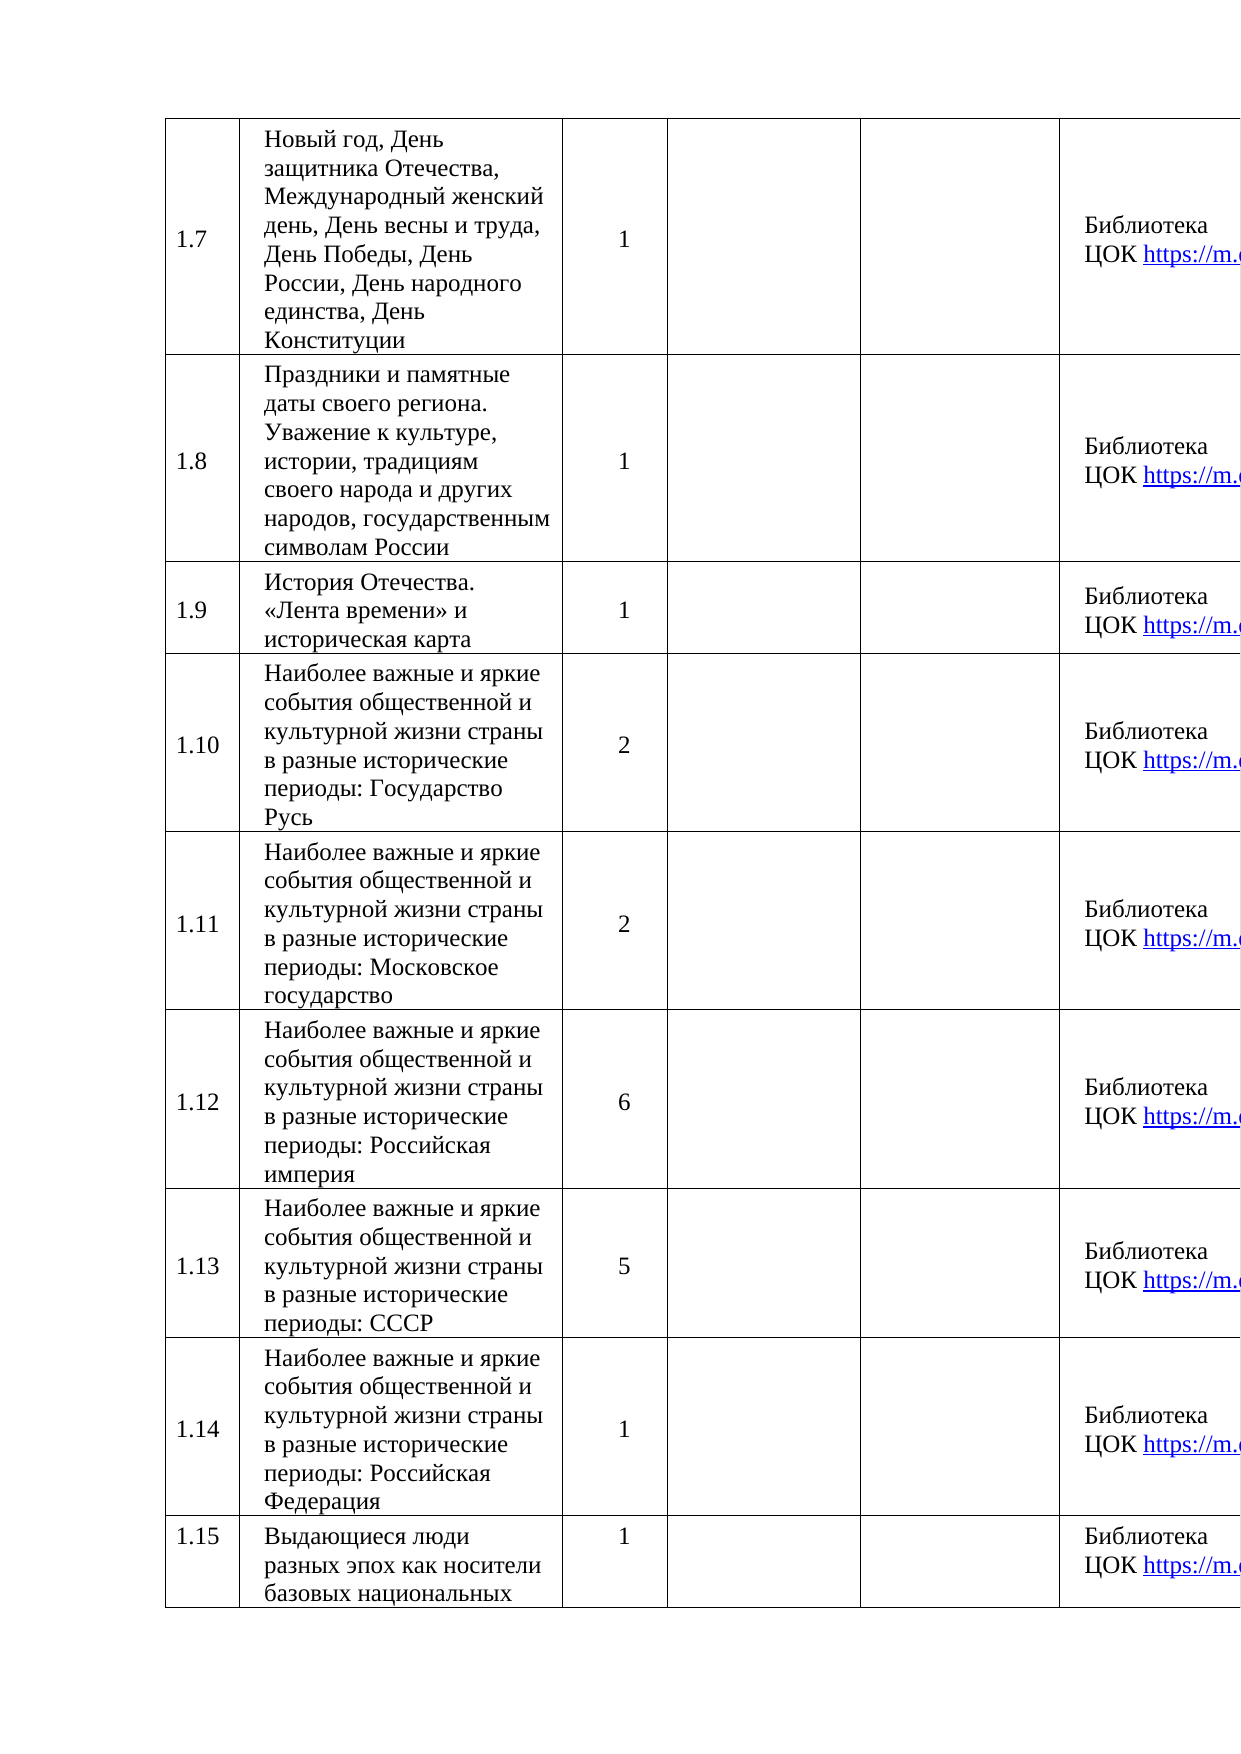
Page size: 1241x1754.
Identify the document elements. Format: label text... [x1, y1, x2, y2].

table_cell [668, 1010, 860, 1187]
table_cell [668, 1516, 860, 1607]
table_cell Праздники и памятные даты своего региона. Уважение к культуре, истории, традициям своего народа и других народов, государственным символам России [240, 355, 562, 561]
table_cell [1060, 119, 1240, 354]
table_cell Наиболее важные и яркие события общественной и культурной жизни страны в разные исторические периоды: Государство Русь [240, 654, 562, 831]
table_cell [1060, 1516, 1240, 1607]
table_cell [861, 1516, 1059, 1607]
table_cell Наиболее важные и яркие события общественной и культурной жизни страны в разные исторические периоды: Московское государство [240, 832, 562, 1009]
table_cell [861, 1010, 1059, 1187]
table_cell 5 [563, 1189, 667, 1337]
table_cell [668, 1338, 860, 1515]
table_cell [861, 119, 1059, 354]
table_cell 1.8 [166, 355, 239, 561]
table_cell Библиотека ЦОК https://m.edsoo.ru/7f412850 [1060, 1189, 1240, 1337]
table_cell 1.12 [166, 1010, 239, 1187]
table_cell [861, 355, 1059, 561]
table_cell Библиотека ЦОК https://m.edsoo.ru/7f412850 [1060, 562, 1240, 653]
table_cell [668, 562, 860, 653]
table_cell Библиотека ЦОК https://m.edsoo.ru/7f412850 [1060, 355, 1240, 561]
table_cell 1 [563, 119, 667, 354]
table_cell [861, 654, 1059, 831]
table_cell Наиболее важные и яркие события общественной и культурной жизни страны в разные исторические периоды: СССР [240, 1189, 562, 1337]
table_cell [861, 832, 1059, 1009]
table_cell 1.11 [166, 832, 239, 1009]
table_cell 1 [563, 562, 667, 653]
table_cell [240, 1516, 562, 1607]
table_cell Библиотека ЦОК https://m.edsoo.ru/7f412850 [1060, 654, 1240, 831]
table_cell 1.10 [166, 654, 239, 831]
table_cell 1.7 [166, 119, 239, 354]
table_cell 1.13 [166, 1189, 239, 1337]
table_cell [861, 562, 1059, 653]
table_cell Новый год, День защитника Отечества, Международный женский день, День весны и труда, День Победы, День России, День народного единства, День Конституции [240, 119, 562, 354]
table_cell История Отечества. «Лента времени» и историческая карта [240, 562, 562, 653]
table_cell [668, 355, 860, 561]
table_cell 1.14 [166, 1338, 239, 1515]
table_cell 2 [563, 832, 667, 1009]
table_cell [861, 1338, 1059, 1515]
table_cell [668, 1189, 860, 1337]
table_cell [668, 654, 860, 831]
table_cell Наиболее важные и яркие события общественной и культурной жизни страны в разные исторические периоды: Российская Федерация [240, 1338, 562, 1515]
table_cell Библиотека ЦОК https://m.edsoo.ru/7f412850 [1060, 832, 1240, 1009]
table_cell 6 [563, 1010, 667, 1187]
table_cell [861, 1189, 1059, 1337]
table_cell [668, 832, 860, 1009]
table_cell 1.9 [166, 562, 239, 653]
table_cell Наиболее важные и яркие события общественной и культурной жизни страны в разные исторические периоды: Российская империя [240, 1010, 562, 1187]
table_cell 1.15 [166, 1516, 239, 1607]
table_cell [668, 119, 860, 354]
table_cell 2 [563, 654, 667, 831]
table_cell 1 [563, 1516, 667, 1607]
table_cell Библиотека ЦОК https://m.edsoo.ru/7f412850 [1060, 1010, 1240, 1187]
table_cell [1060, 1338, 1240, 1515]
table_cell 1 [563, 1338, 667, 1515]
table_cell 1 [563, 355, 667, 561]
